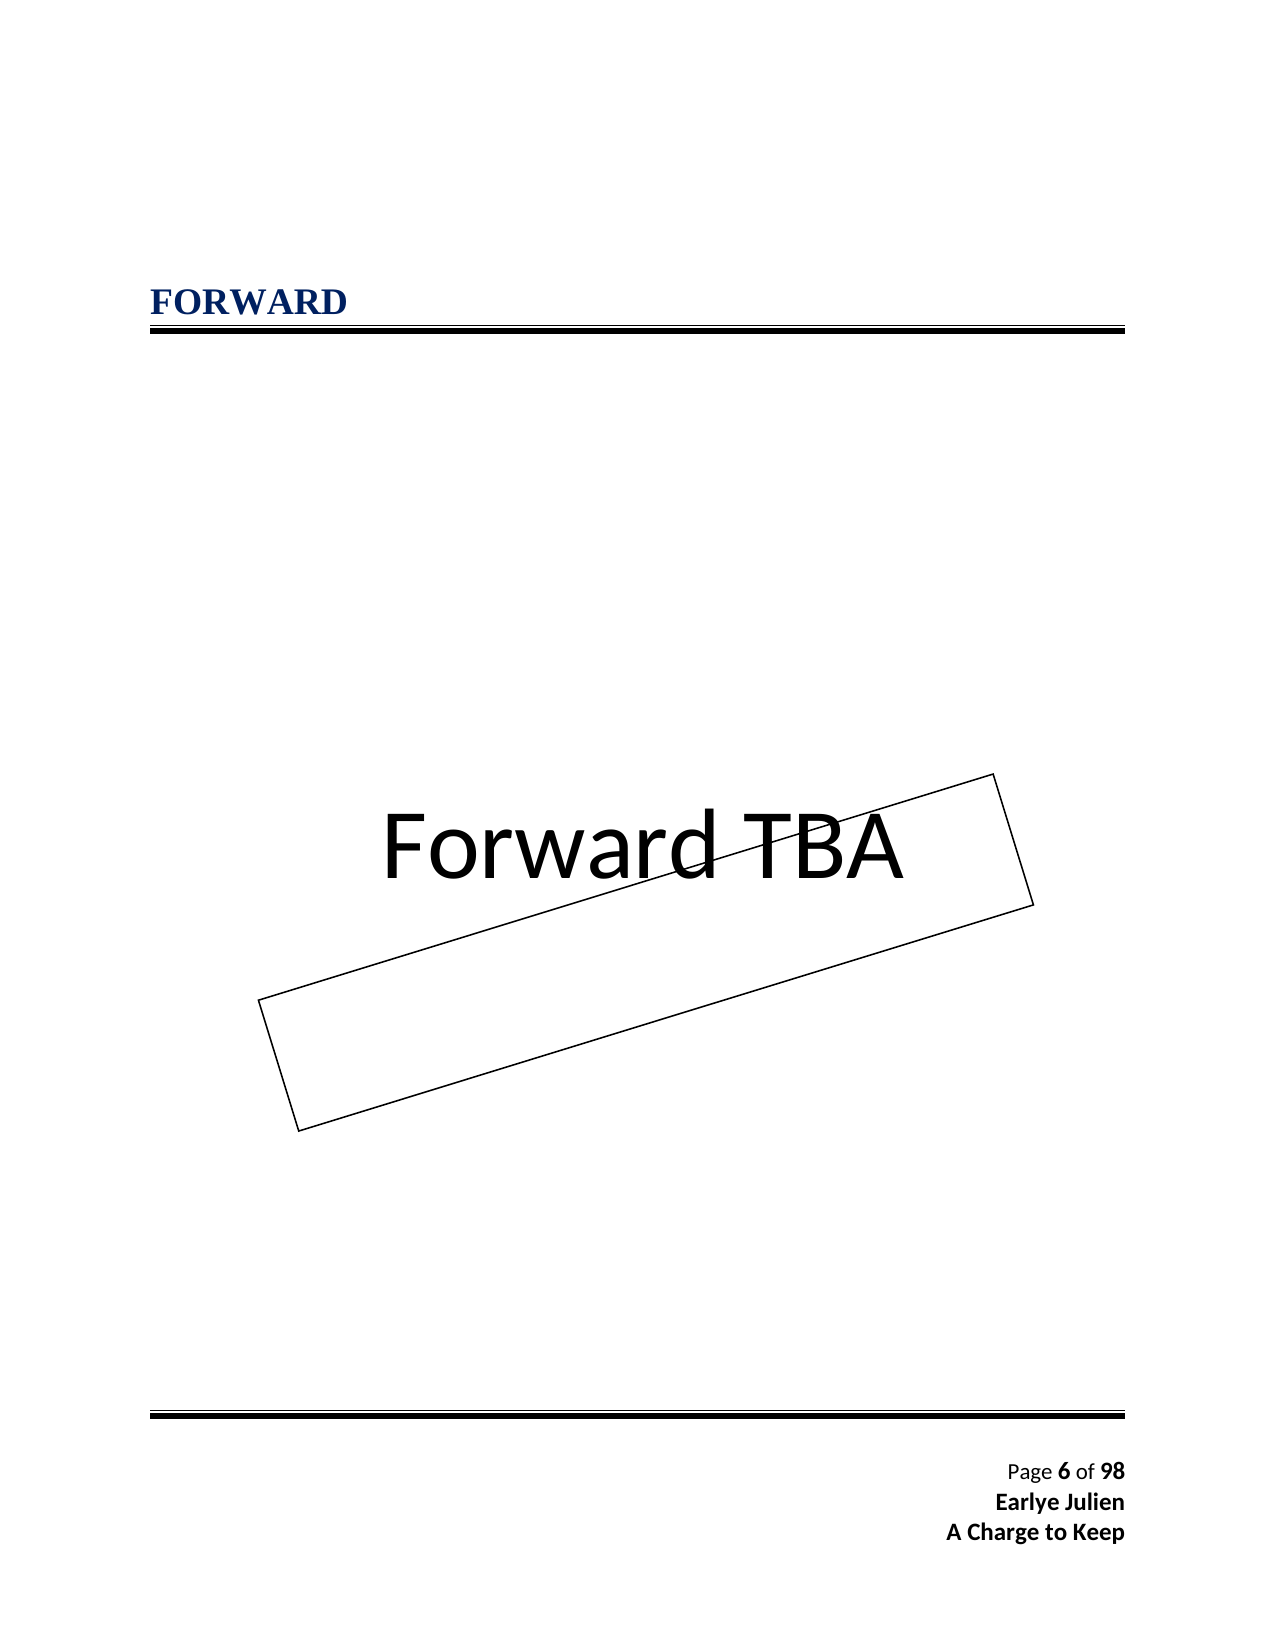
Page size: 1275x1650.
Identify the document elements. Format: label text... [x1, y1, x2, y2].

text FORWARD [150, 279, 1125, 325]
